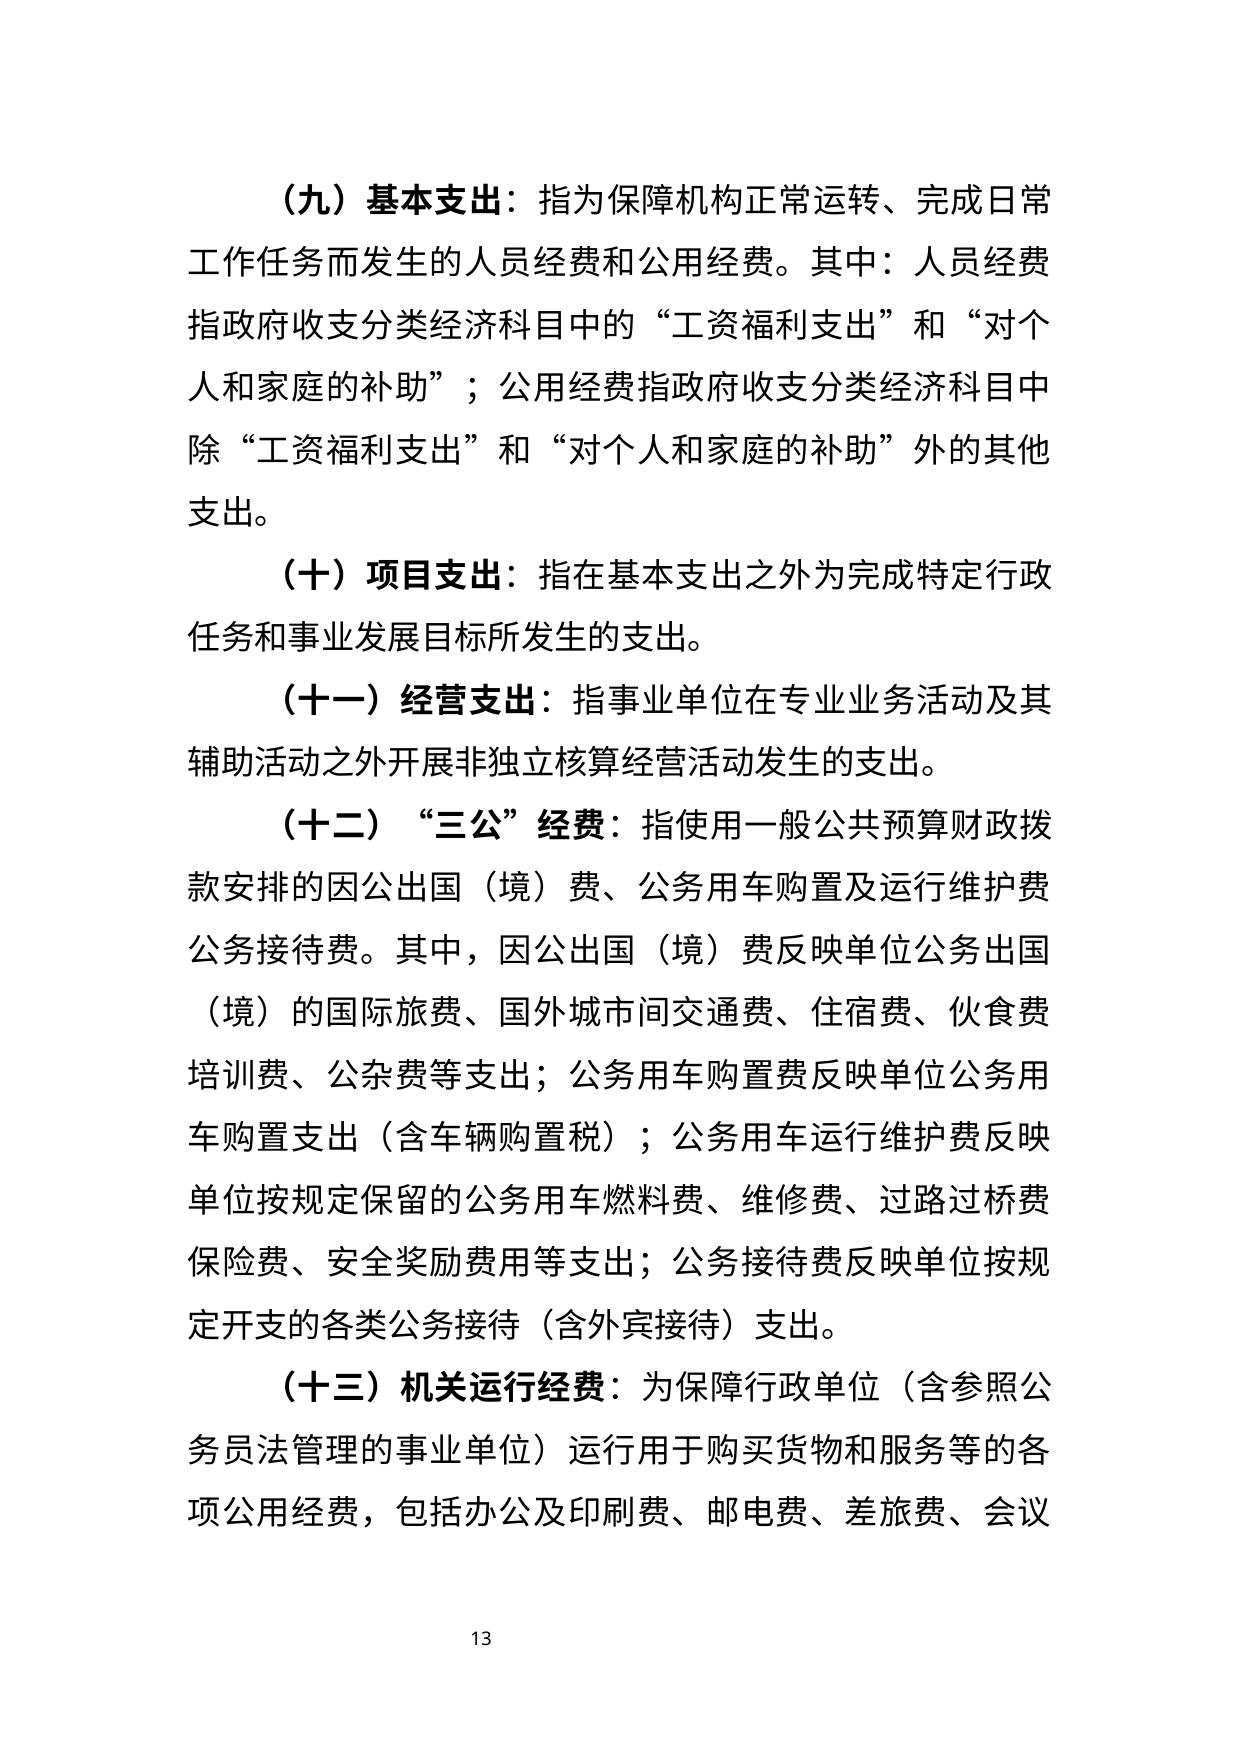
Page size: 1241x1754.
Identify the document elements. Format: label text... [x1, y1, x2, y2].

text （十一）经营支出：指事业单位在专业业务活动及其辅助活动之外开展非独立核算经营活动发生的支出。 [187, 662, 1053, 787]
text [187, 1349, 1053, 1537]
text （十二）“三公”经费：指使用一般公共预算财政拨款安排的因公出国（境）费、公务用车购置及运行维护费、公务接待费。其中，因公出国（境）费反映单位公务出国（境）的国际旅费、国外城市间交通费、住宿费、伙食费、培训费、公杂费等支出；公务用车购置费反映单位公务用车购置支出（含车辆购置税）；公务用车运行维护费反映单位按规定保留的公务用车燃料费、维修费、过路过桥费、保险费、安全奖励费用等支出；公务接待费反映单位按规定开支的各类公务接待（含外宾接待）支出。 [187, 787, 1053, 1349]
text （九）基本支出：指为保障机构正常运转、完成日常工作任务而发生的人员经费和公用经费。其中：人员经费指政府收支分类经济科目中的“工资福利支出”和“对个人和家庭的补助”；公用经费指政府收支分类经济科目中除“工资福利支出”和“对个人和家庭的补助”外的其他支出。 [187, 162, 1053, 537]
text （十）项目支出：指在基本支出之外为完成特定行政任务和事业发展目标所发生的支出。 [187, 537, 1053, 662]
